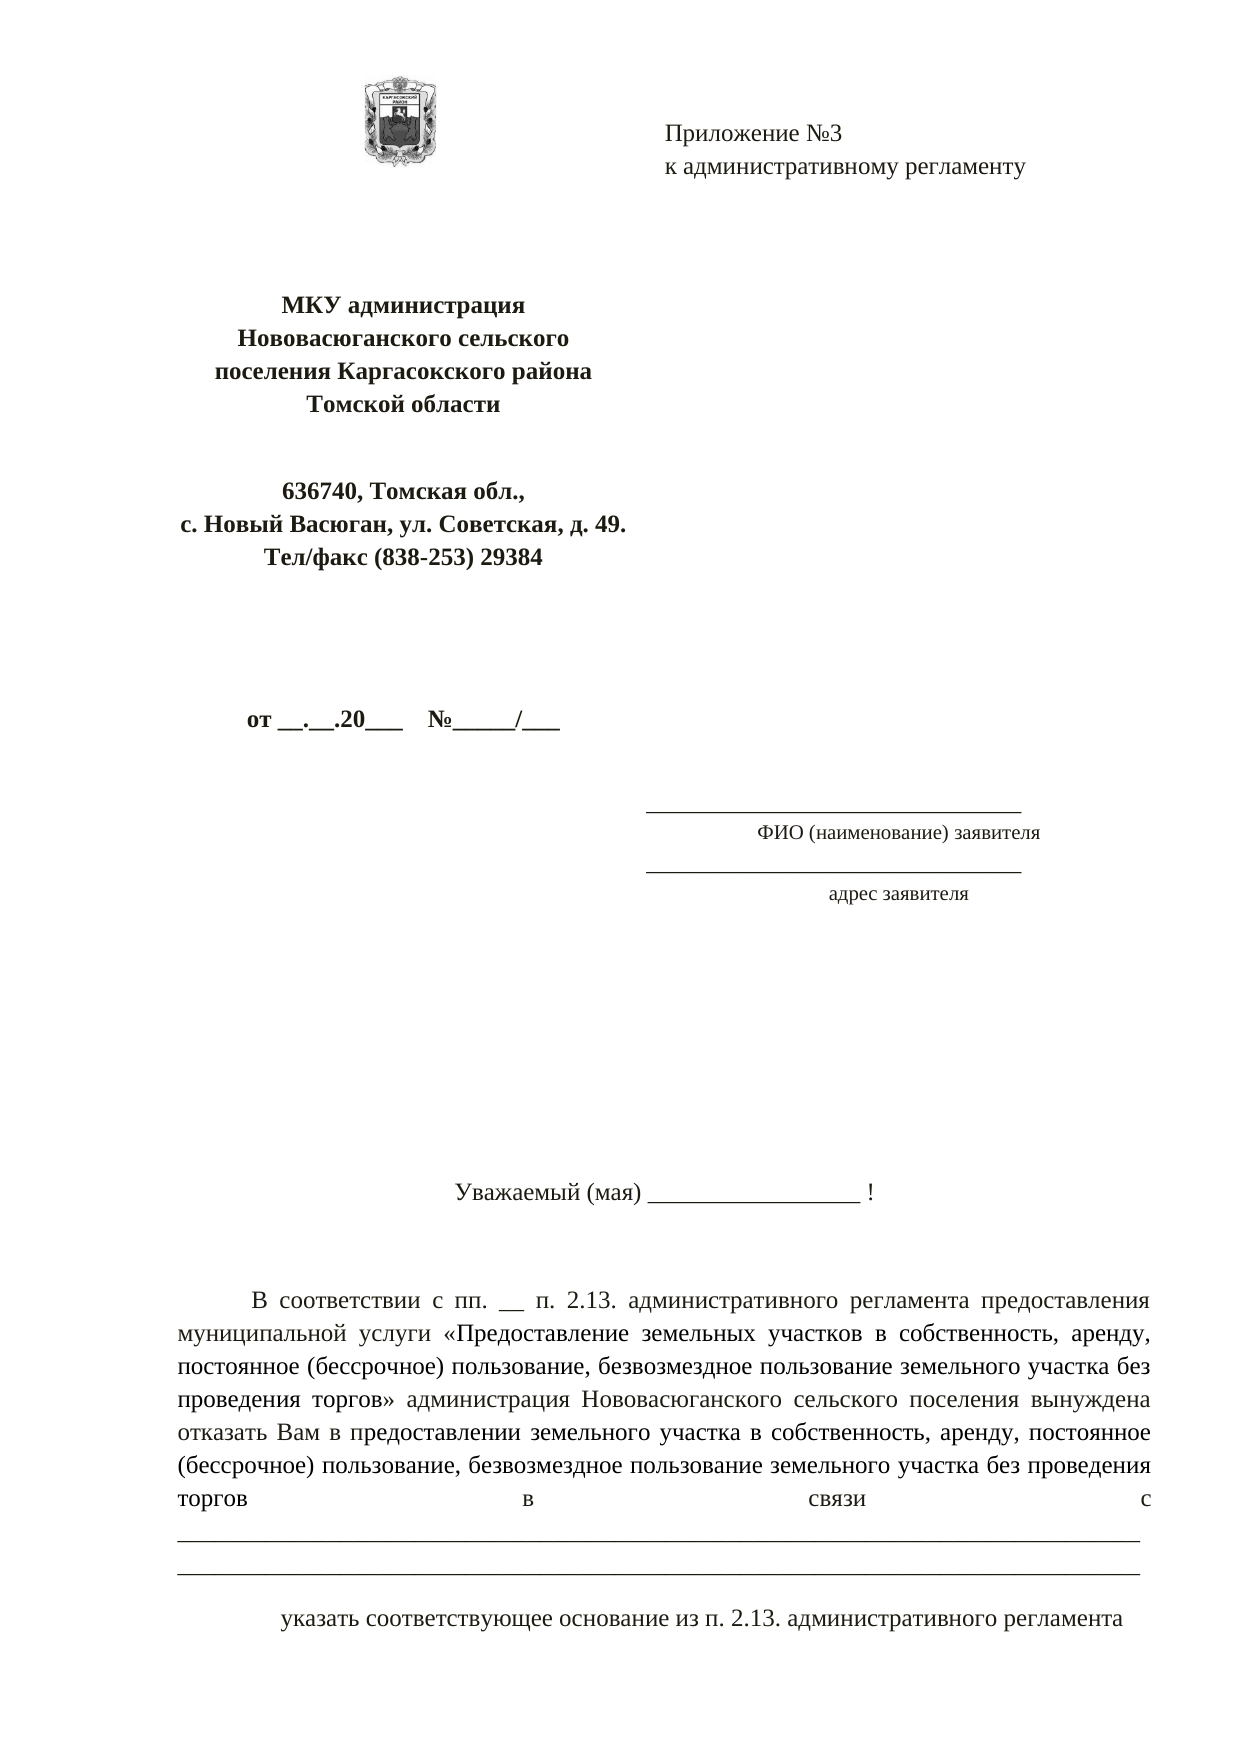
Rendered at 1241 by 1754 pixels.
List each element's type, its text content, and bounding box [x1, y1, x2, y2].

text указать соответствующее основание из п. 2.13. административного регламента [177, 1603, 1152, 1632]
table_header МКУ администрация Нововасюганского сельского поселения Каргасокского района Томской области 636740, Томская обл., с. Новый Васюган, ул. Советская, д. 49. Тел/факс (838-253) 29384 от __.__.20___ №_____/___ [165, 75, 641, 757]
text Приложение №3 [664, 118, 1152, 147]
text к административному регламенту [664, 151, 1152, 180]
text адрес заявителя [646, 880, 1152, 904]
text Уважаемый (мая) _________________ ! [177, 1177, 1152, 1206]
text В соответствии с пп. __ п. 2.13. административного регламента предоставления муниципальной услуги «Предоставление земельных участков в собственность, аренду, постоянное (бессрочное) пользование, безвозмездное пользование земельного участка без проведения торгов» администрация Нововасюганского сельского поселения вынуждена отказать Вам в предоставлении земельного участка в собственность, аренду, постоянное (бессрочное) пользование, безвозмездное пользование земельного участка без проведения торгов в связи с _____________________________________________________________________________ _____________________________________________________________________________ [177, 1285, 1152, 1578]
text ______________________________ [646, 847, 1152, 876]
text ФИО (наименование) заявителя [646, 820, 1152, 844]
text ______________________________ [646, 346, 1152, 816]
